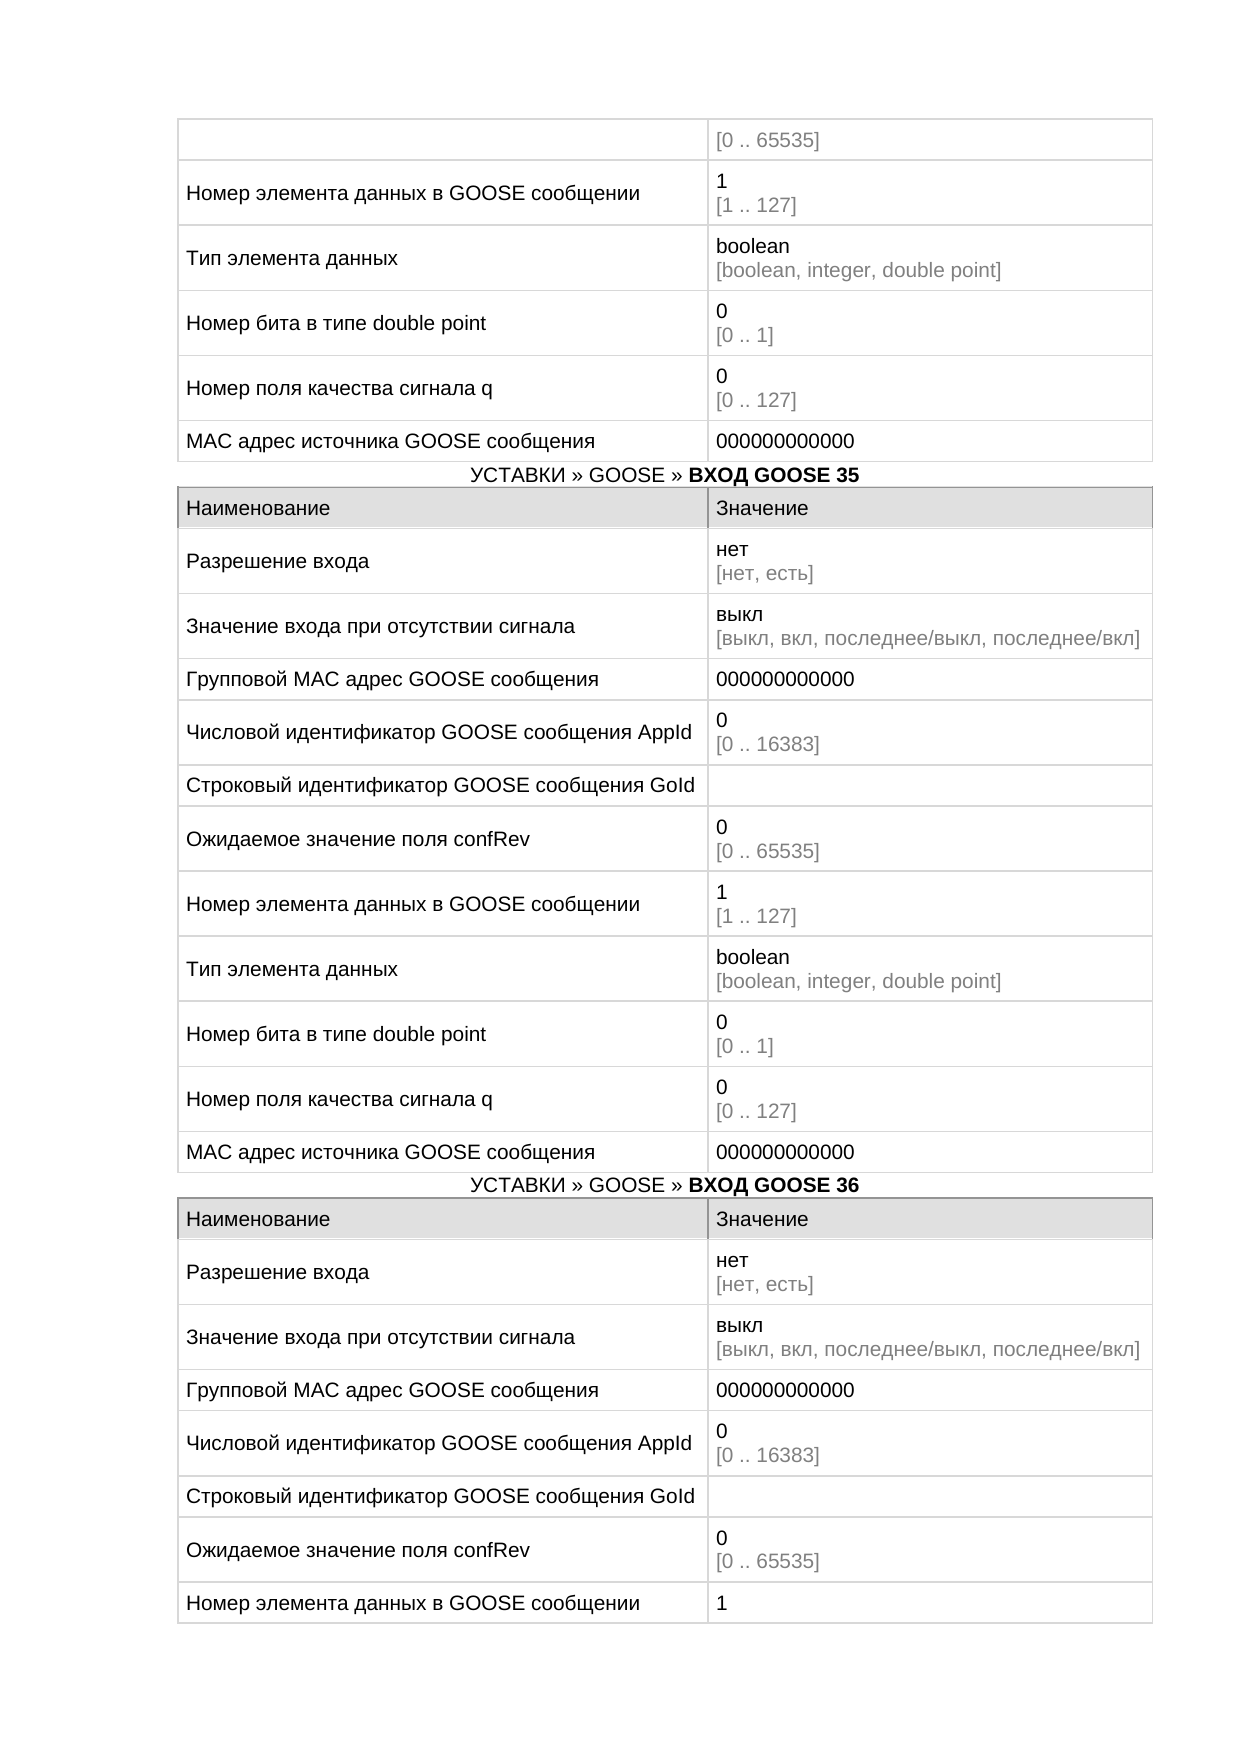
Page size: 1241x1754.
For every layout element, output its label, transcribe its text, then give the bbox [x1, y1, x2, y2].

table_cell [709, 766, 1152, 805]
table_cell Разрешение входа [179, 1240, 707, 1303]
table_cell 0 [0 .. 1] [709, 1002, 1152, 1066]
table_cell Значение входа при отсутствии сигнала [179, 1305, 707, 1369]
table_cell Номер поля качества сигнала q [179, 1067, 707, 1131]
table_cell 000000000000 [709, 1132, 1152, 1172]
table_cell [179, 120, 707, 159]
table_cell Номер бита в типе double point [179, 1002, 707, 1066]
table_cell Числовой идентификатор GOOSE сообщения AppId [179, 1411, 707, 1475]
table_cell 1 [1 .. 127] [709, 1583, 1152, 1622]
table_cell выкл [выкл, вкл, последнее/выкл, последнее/вкл] [709, 1305, 1152, 1369]
table_cell 000000000000 [709, 659, 1152, 699]
table_cell нет [нет, есть] [709, 1240, 1152, 1303]
table_cell MAC адрес источника GOOSE сообщения [179, 421, 707, 461]
table_cell MAC адрес источника GOOSE сообщения [179, 1132, 707, 1172]
table_cell Номер элемента данных в GOOSE сообщении [179, 872, 707, 935]
table_header Наименование [179, 1199, 707, 1238]
table_cell Групповой MAC адрес GOOSE сообщения [179, 1370, 707, 1410]
table_cell Ожидаемое значение поля confRev [179, 1518, 707, 1581]
table_cell Номер поля качества сигнала q [179, 356, 707, 420]
table_cell boolean [boolean, integer, double point] [709, 937, 1152, 1000]
subtitle Уставки » GOOSE » Вход GOOSE 35 [177, 462, 1152, 486]
table_cell 000000000000 [709, 421, 1152, 461]
table_cell Номер бита в типе double point [179, 291, 707, 354]
table_cell 0 [0 .. 65535] [709, 120, 1152, 159]
table_cell Тип элемента данных [179, 226, 707, 289]
table_cell нет [нет, есть] [709, 529, 1152, 593]
table_cell Числовой идентификатор GOOSE сообщения AppId [179, 701, 707, 764]
table_cell 1 [1 .. 127] [709, 161, 1152, 224]
subtitle Уставки » GOOSE » Вход GOOSE 36 [177, 1173, 1152, 1197]
table_cell boolean [boolean, integer, double point] [709, 226, 1152, 289]
table_cell 0 [0 .. 16383] [709, 1411, 1152, 1475]
table_header Наименование [179, 488, 707, 527]
table_cell Строковый идентификатор GOOSE сообщения GoId [179, 766, 707, 805]
table_cell Ожидаемое значение поля confRev [179, 807, 707, 870]
table_cell Строковый идентификатор GOOSE сообщения GoId [179, 1477, 707, 1516]
table_cell 0 [0 .. 1] [709, 291, 1152, 354]
table_header Значение [709, 1199, 1152, 1238]
table_cell Тип элемента данных [179, 937, 707, 1000]
table_cell 0 [0 .. 127] [709, 1067, 1152, 1131]
table_cell Номер элемента данных в GOOSE сообщении [179, 161, 707, 224]
table_cell Значение входа при отсутствии сигнала [179, 594, 707, 658]
table_cell Групповой MAC адрес GOOSE сообщения [179, 659, 707, 699]
table_cell 000000000000 [709, 1370, 1152, 1410]
table_header Значение [709, 488, 1152, 527]
table_cell 0 [0 .. 65535] [709, 807, 1152, 870]
table_cell Разрешение входа [179, 529, 707, 593]
table_cell выкл [выкл, вкл, последнее/выкл, последнее/вкл] [709, 594, 1152, 658]
table_cell [709, 1477, 1152, 1516]
table_cell 1 [1 .. 127] [709, 872, 1152, 935]
table_cell 0 [0 .. 16383] [709, 701, 1152, 764]
table_cell 0 [0 .. 127] [709, 356, 1152, 420]
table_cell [179, 1583, 707, 1622]
table_cell 0 [0 .. 65535] [709, 1518, 1152, 1581]
